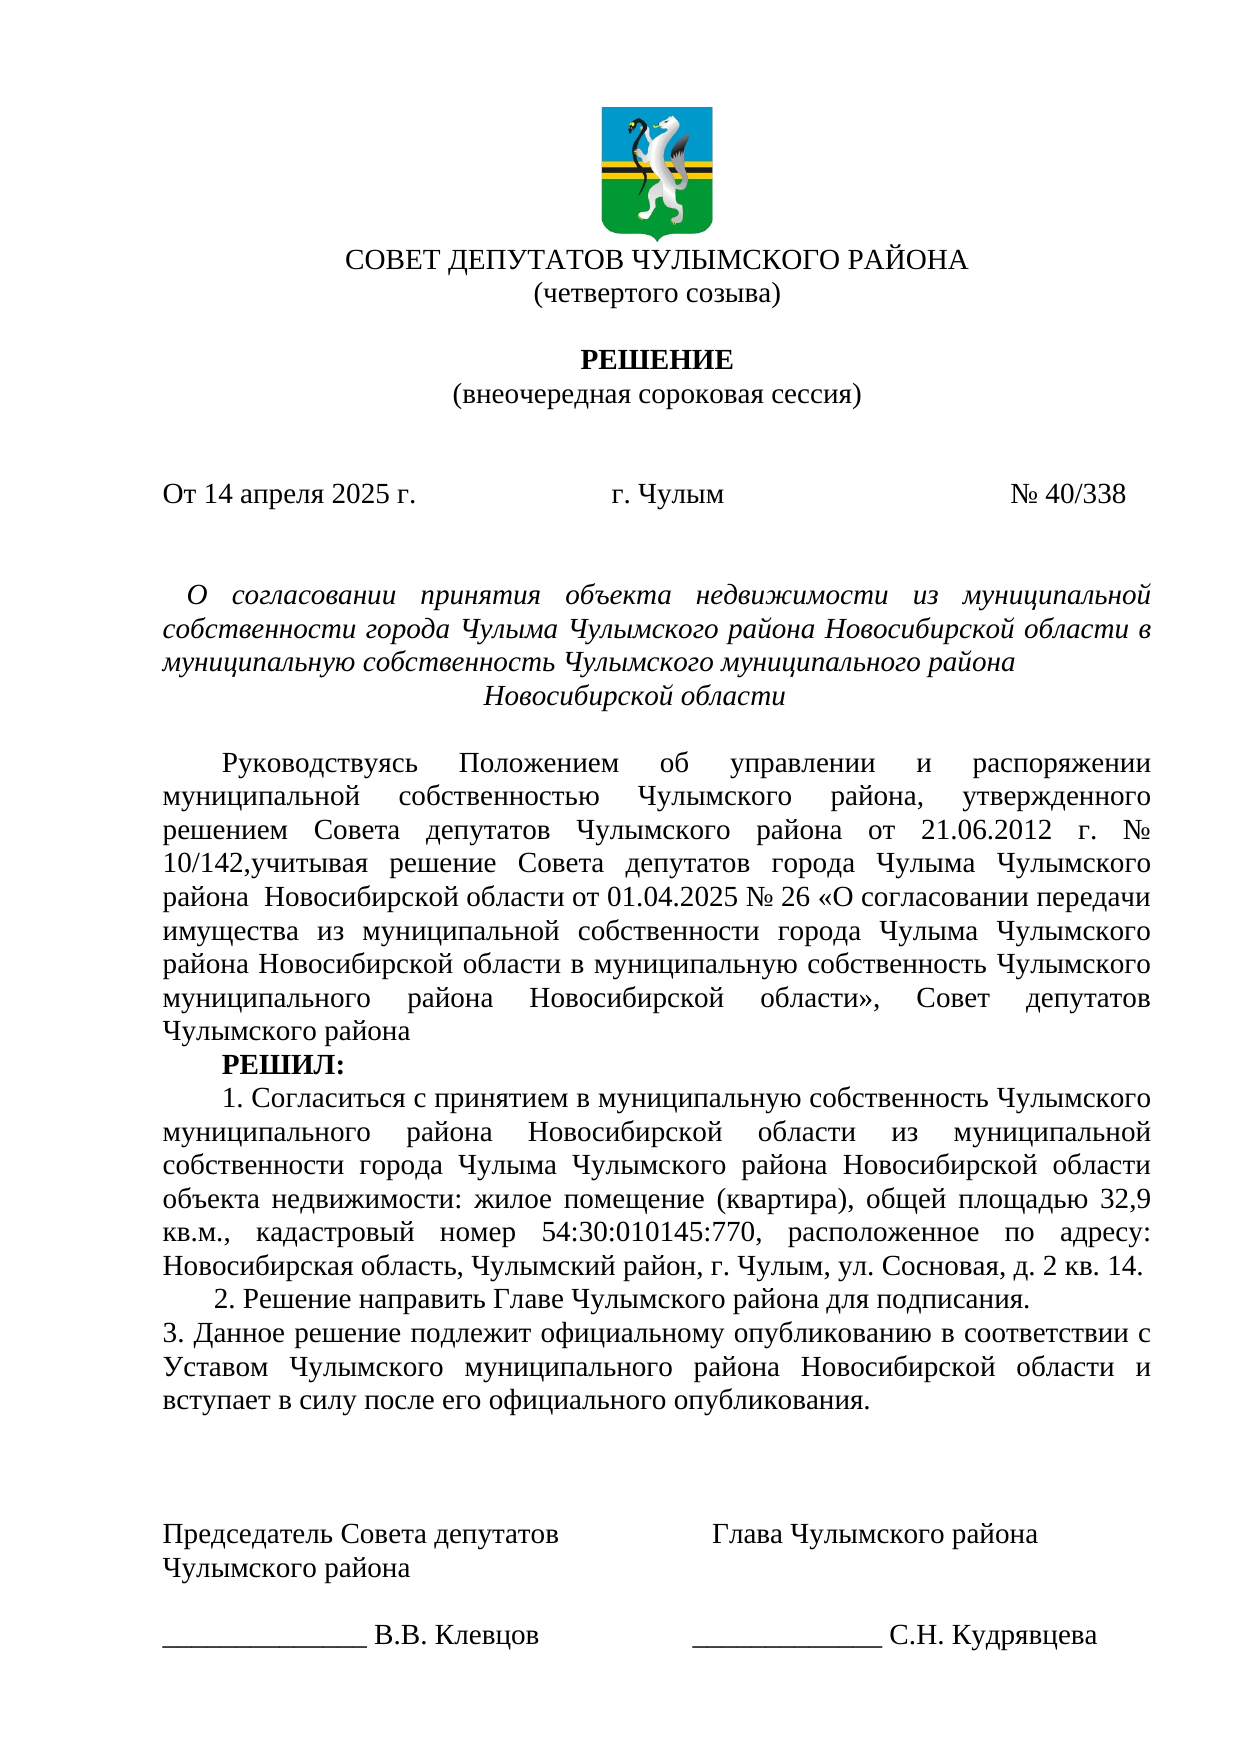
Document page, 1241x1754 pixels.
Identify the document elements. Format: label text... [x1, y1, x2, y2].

text Чулымского района [162, 1550, 1152, 1583]
text 2. Решение направить Главе Чулымского района для подписания. [162, 1282, 1152, 1315]
text 3. Данное решение подлежит официальному опубликованию в соответствии с Уставом Чулымского муниципального района Новосибирской области и вступает в силу после его официального опубликования. [162, 1315, 1152, 1416]
text От 14 апреля 2025 г. г. Чулым № 40/338 [162, 477, 1152, 510]
text СОВЕТ ДЕПУТАТОВ ЧУЛЫМСКОГО РАЙОНА [162, 242, 1152, 275]
text Руководствуясь Положением об управлении и распоряжении муниципальной собственностью Чулымского района, утвержденного решением Совета депутатов Чулымского района от 21.06.2012 г. № 10/142,учитывая решение Совета депутатов города Чулыма Чулымского района Новосибирской области от 01.04.2025 № 26 «О согласовании передачи имущества из муниципальной собственности города Чулыма Чулымского района Новосибирской области в муниципальную собственность Чулымского муниципального района Новосибирской области», Совет депутатов Чулымского района [162, 745, 1152, 1047]
text 1. Согласиться с принятием в муниципальную собственность Чулымского муниципального района Новосибирской области из муниципальной собственности города Чулыма Чулымского района Новосибирской области объекта недвижимости: жилое помещение (квартира), общей площадью 32,9 кв.м., кадастровый номер 54:30:010145:770, расположенное по адресу: Новосибирская область, Чулымский район, г. Чулым, ул. Сосновая, д. 2 кв. 14. [162, 1080, 1152, 1282]
text (внеочередная сороковая сессия) [162, 376, 1152, 409]
picture [601, 107, 713, 242]
text Новосибирской области [162, 678, 1152, 711]
text О согласовании принятия объекта недвижимости из муниципальной собственности города Чулыма Чулымского района Новосибирской области в муниципальную собственность Чулымского муниципального района [162, 577, 1152, 678]
text РЕШИЛ: [162, 1047, 1152, 1080]
text ______________ В.В. Клевцов _____________ С.Н. Кудрявцева [162, 1617, 1152, 1651]
text (четвертого созыва) [162, 275, 1152, 309]
text РЕШЕНИЕ [162, 342, 1152, 376]
text Председатель Совета депутатов Глава Чулымского района [162, 1516, 1152, 1550]
